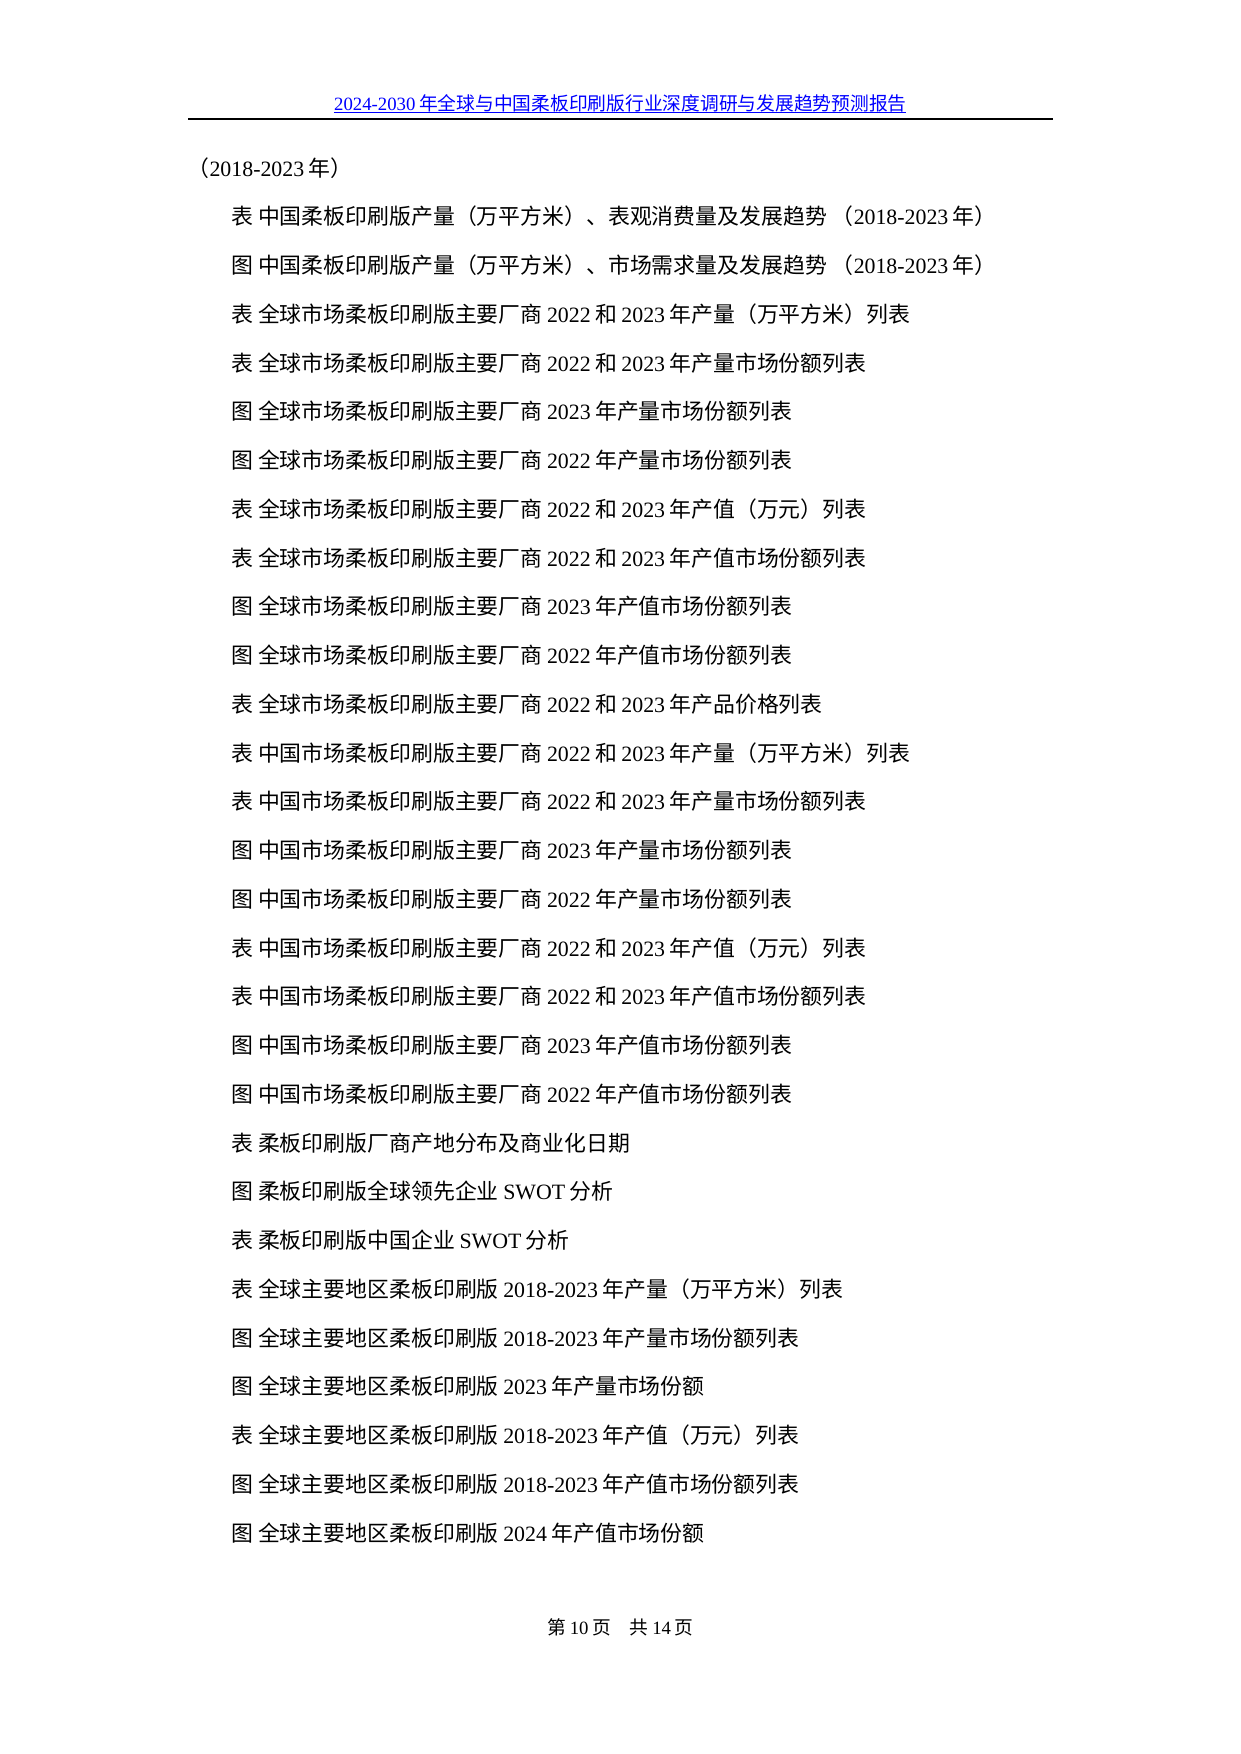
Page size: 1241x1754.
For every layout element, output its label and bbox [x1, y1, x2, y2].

text [187, 150, 1053, 1548]
